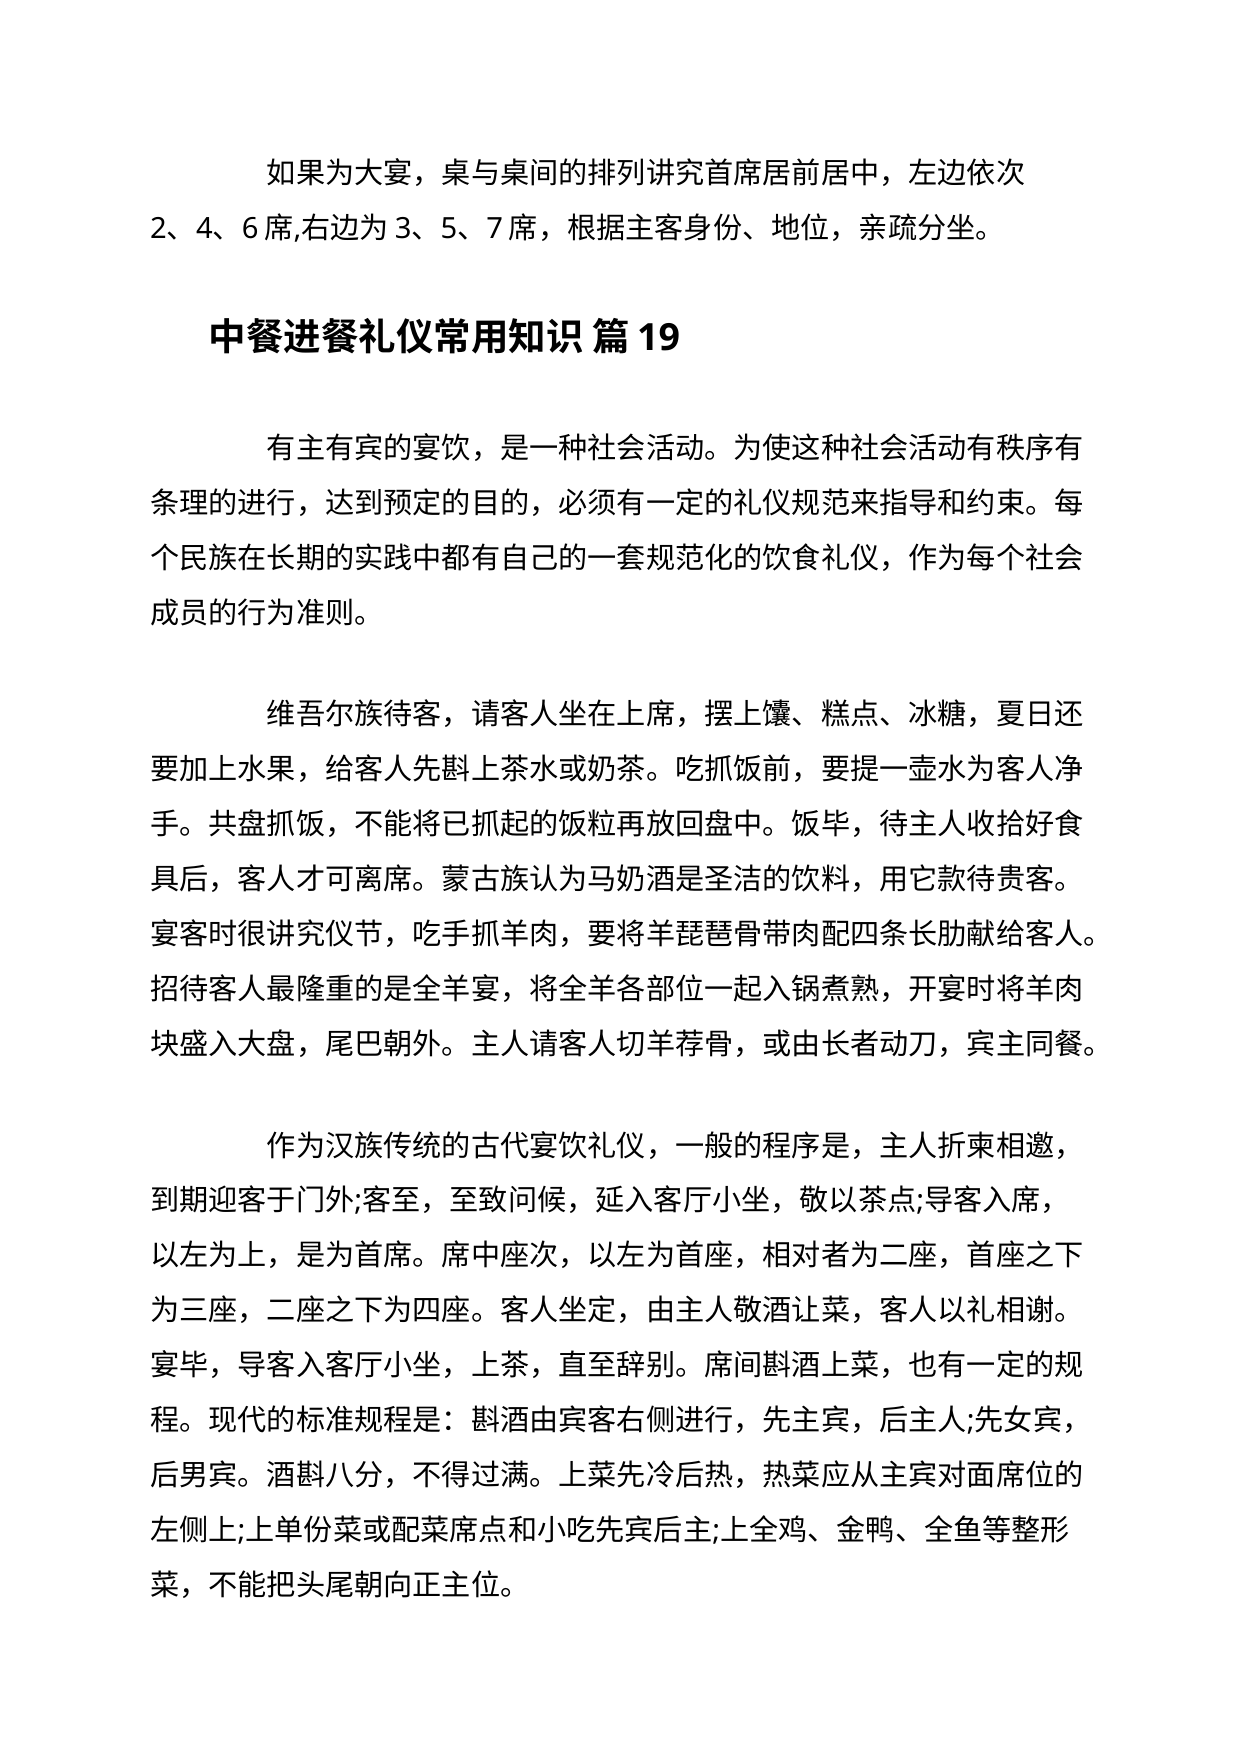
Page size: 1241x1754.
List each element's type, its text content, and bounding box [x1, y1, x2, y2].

text 作为汉族传统的古代宴饮礼仪，一般的程序是，主人折柬相邀，到期迎客于门外;客至，至致问候，延入客厅小坐，敬以茶点;导客入席，以左为上，是为首席。席中座次，以左为首座，相对者为二座，首座之下为三座，二座之下为四座。客人坐定，由主人敬酒让菜，客人以礼相谢。宴毕，导客入客厅小坐，上茶，直至辞别。席间斟酒上菜，也有一定的规程。现代的标准规程是：斟酒由宾客右侧进行，先主宾，后主人;先女宾，后男宾。酒斟八分，不得过满。上菜先冷后热，热菜应从主宾对面席位的左侧上;上单份菜或配菜席点和小吃先宾后主;上全鸡、金鸭、全鱼等整形菜，不能把头尾朝向正主位。 [150, 1122, 1090, 1604]
text 如果为大宴，桌与桌间的排列讲究首席居前居中，左边依次2、4、6席,右边为3、5、7席，根据主客身份、地位，亲疏分坐。 [150, 150, 1090, 247]
text 有主有宾的宴饮，是一种社会活动。为使这种社会活动有秩序有条理的进行，达到预定的目的，必须有一定的礼仪规范来指导和约束。每个民族在长期的实践中都有自己的一套规范化的饮食礼仪，作为每个社会成员的行为准则。 [150, 424, 1090, 631]
text 中餐进餐礼仪常用知识 篇19 [150, 307, 1090, 361]
text 维吾尔族待客，请客人坐在上席，摆上馕、糕点、冰糖，夏日还要加上水果，给客人先斟上茶水或奶茶。吃抓饭前，要提一壶水为客人净手。共盘抓饭，不能将已抓起的饭粒再放回盘中。饭毕，待主人收拾好食具后，客人才可离席。蒙古族认为马奶酒是圣洁的饮料，用它款待贵客。宴客时很讲究仪节，吃手抓羊肉，要将羊琵琶骨带肉配四条长肋献给客人。招待客人最隆重的是全羊宴，将全羊各部位一起入锅煮熟，开宴时将羊肉块盛入大盘，尾巴朝外。主人请客人切羊荐骨，或由长者动刀，宾主同餐。 [150, 691, 1090, 1063]
